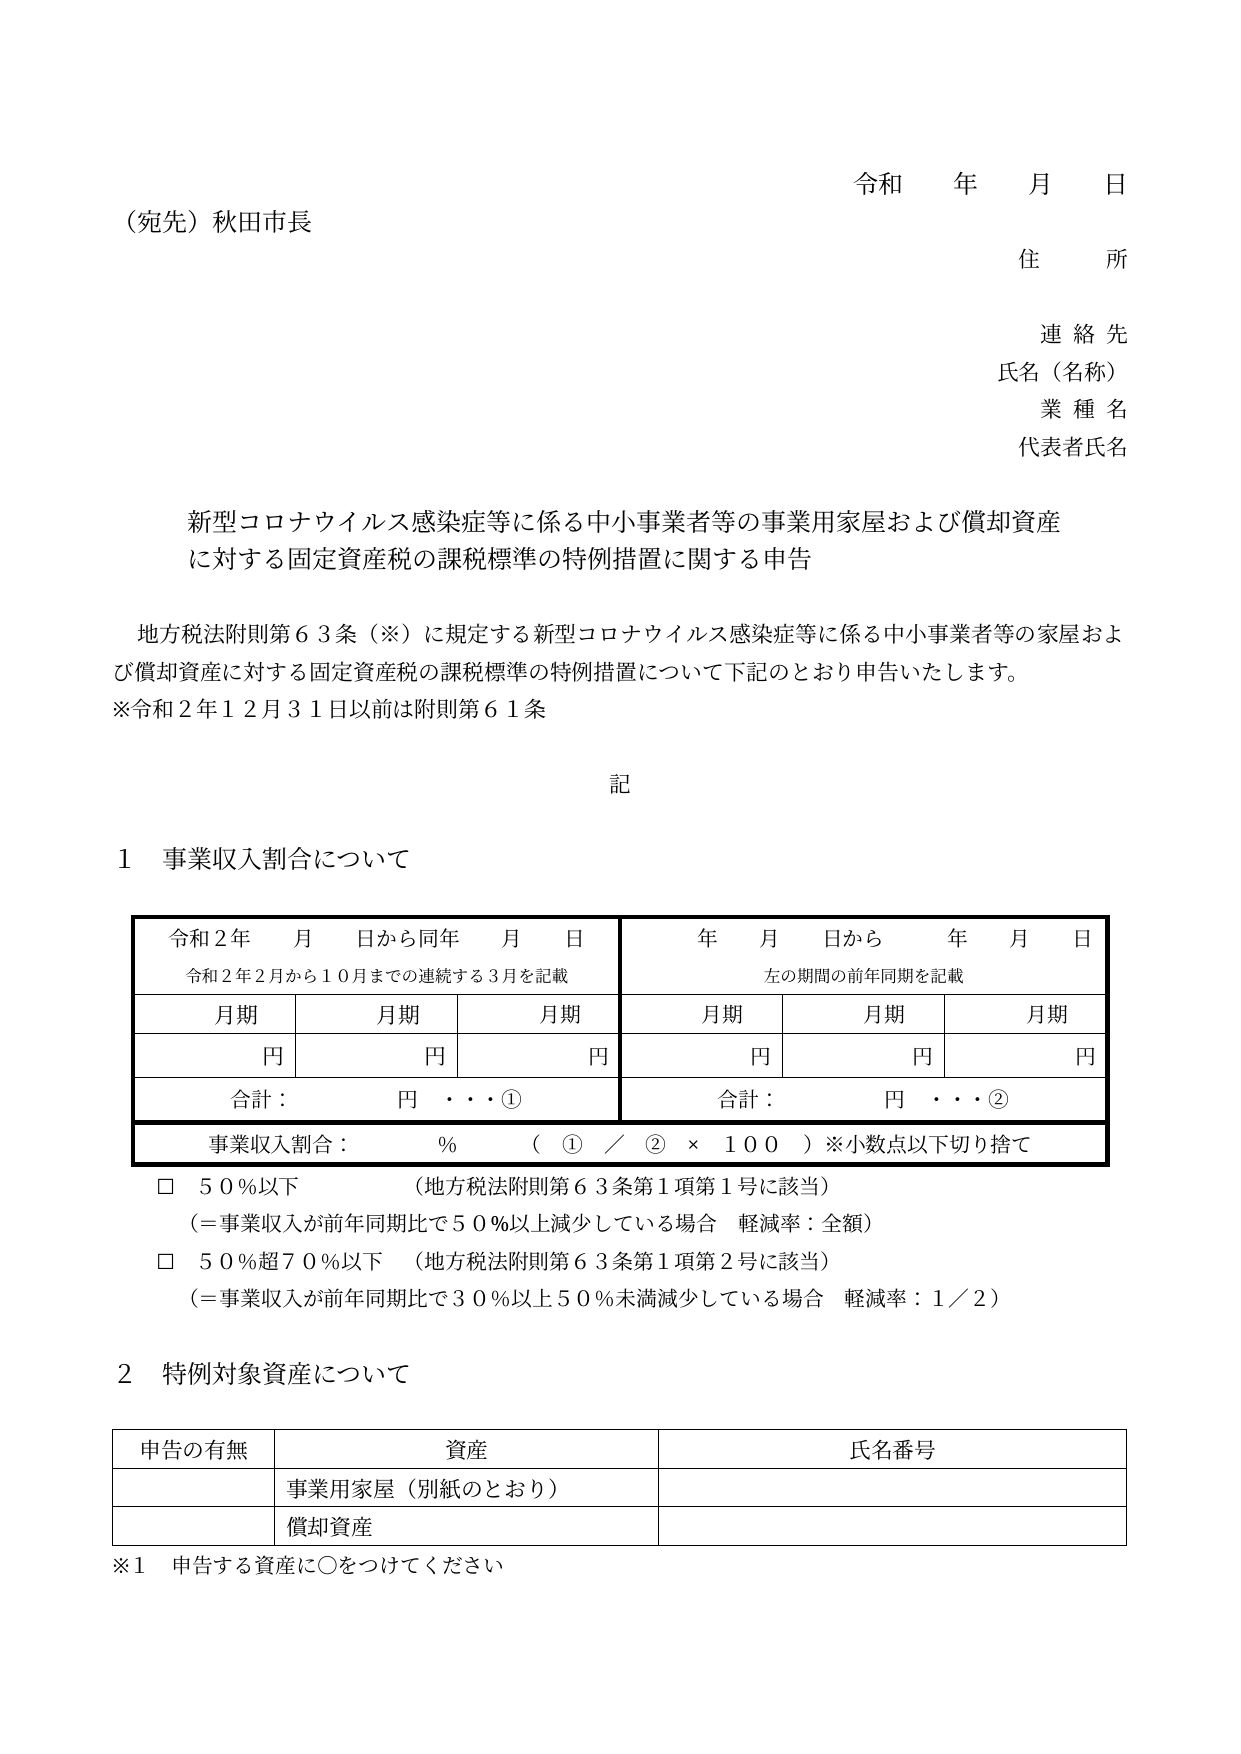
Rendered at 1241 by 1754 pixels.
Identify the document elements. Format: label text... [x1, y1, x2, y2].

text （＝事業収入が前年同期比で５０%以上減少している場合 軽減率：全額） [112, 1204, 1128, 1242]
text 連絡先 [112, 314, 1128, 352]
text （＝事業収入が前年同期比で３０％以上５０％未満減少している場合 軽減率：１／２） [112, 1279, 1128, 1317]
table_cell 月期 [622, 995, 782, 1033]
text 住 所 [112, 239, 1128, 277]
text ２ 特例対象資産について [112, 1354, 1128, 1392]
table_cell 月期 [458, 995, 618, 1033]
table_cell 事業収入割合： ％ （ ① ／ ② × １００ ）※小数点以下切り捨て [135, 1125, 1105, 1162]
text 記 [112, 764, 1128, 802]
text 新型コロナウイルス感染症等に係る中小事業者等の事業用家屋および償却資産 [112, 502, 1128, 539]
table_cell 円 [945, 1034, 1105, 1077]
table_cell [659, 1507, 1126, 1545]
table_header 令和２年 月 日から同年 月 日 令和２年２月から１０月までの連続する３月を記載 [135, 919, 618, 994]
table_header 申告の有無 [113, 1430, 274, 1468]
text ※１ 申告する資産に○をつけてください [112, 1546, 1128, 1583]
text 地方税法附則第６３条（※）に規定する新型コロナウイルス感染症等に係る中小事業者等の家屋および償却資産に対する固定資産税の課税標準の特例措置について下記のとおり申告いたします。 [112, 614, 1128, 689]
table_cell 月期 [783, 995, 944, 1033]
text １ 事業収入割合について [112, 839, 1128, 877]
table_cell [659, 1469, 1126, 1506]
table_cell 円 [783, 1034, 944, 1077]
text 業種名 [112, 389, 1128, 427]
table_cell 円 [135, 1034, 295, 1077]
table_cell 合計： 円 ・・・② [622, 1078, 1105, 1120]
table_cell 月期 [135, 995, 295, 1033]
table_header 年 月 日から 年 月 日 左の期間の前年同期を記載 [622, 919, 1105, 994]
table_cell [113, 1507, 274, 1545]
text に対する固定資産税の課税標準の特例措置に関する申告 [112, 539, 1128, 577]
text ※令和２年１２月３１日以前は附則第６１条 [112, 689, 1128, 727]
text 令和 年 月 日 [112, 164, 1128, 202]
text 氏名（名称） [112, 352, 1128, 389]
table_cell 償却資産 [275, 1507, 658, 1545]
table_cell 円 [622, 1034, 782, 1077]
text ５０％以下 （地方税法附則第６３条第１項第１号に該当） [112, 1167, 1128, 1204]
text （宛先）秋田市長 [112, 202, 1128, 239]
table_cell 事業用家屋（別紙のとおり） [275, 1469, 658, 1506]
table_cell 月期 [296, 995, 457, 1033]
table_cell 円 [296, 1034, 457, 1077]
table_cell 円 [458, 1034, 618, 1077]
table_cell 月期 [945, 995, 1105, 1033]
text ５０％超７０％以下 （地方税法附則第６３条第１項第２号に該当） [112, 1242, 1128, 1279]
table_header 資産 [275, 1430, 658, 1468]
table_cell [113, 1469, 274, 1506]
table_cell 合計： 円 ・・・① [135, 1078, 618, 1120]
text 代表者氏名 [112, 427, 1128, 464]
table_header 氏名番号 [659, 1430, 1126, 1468]
